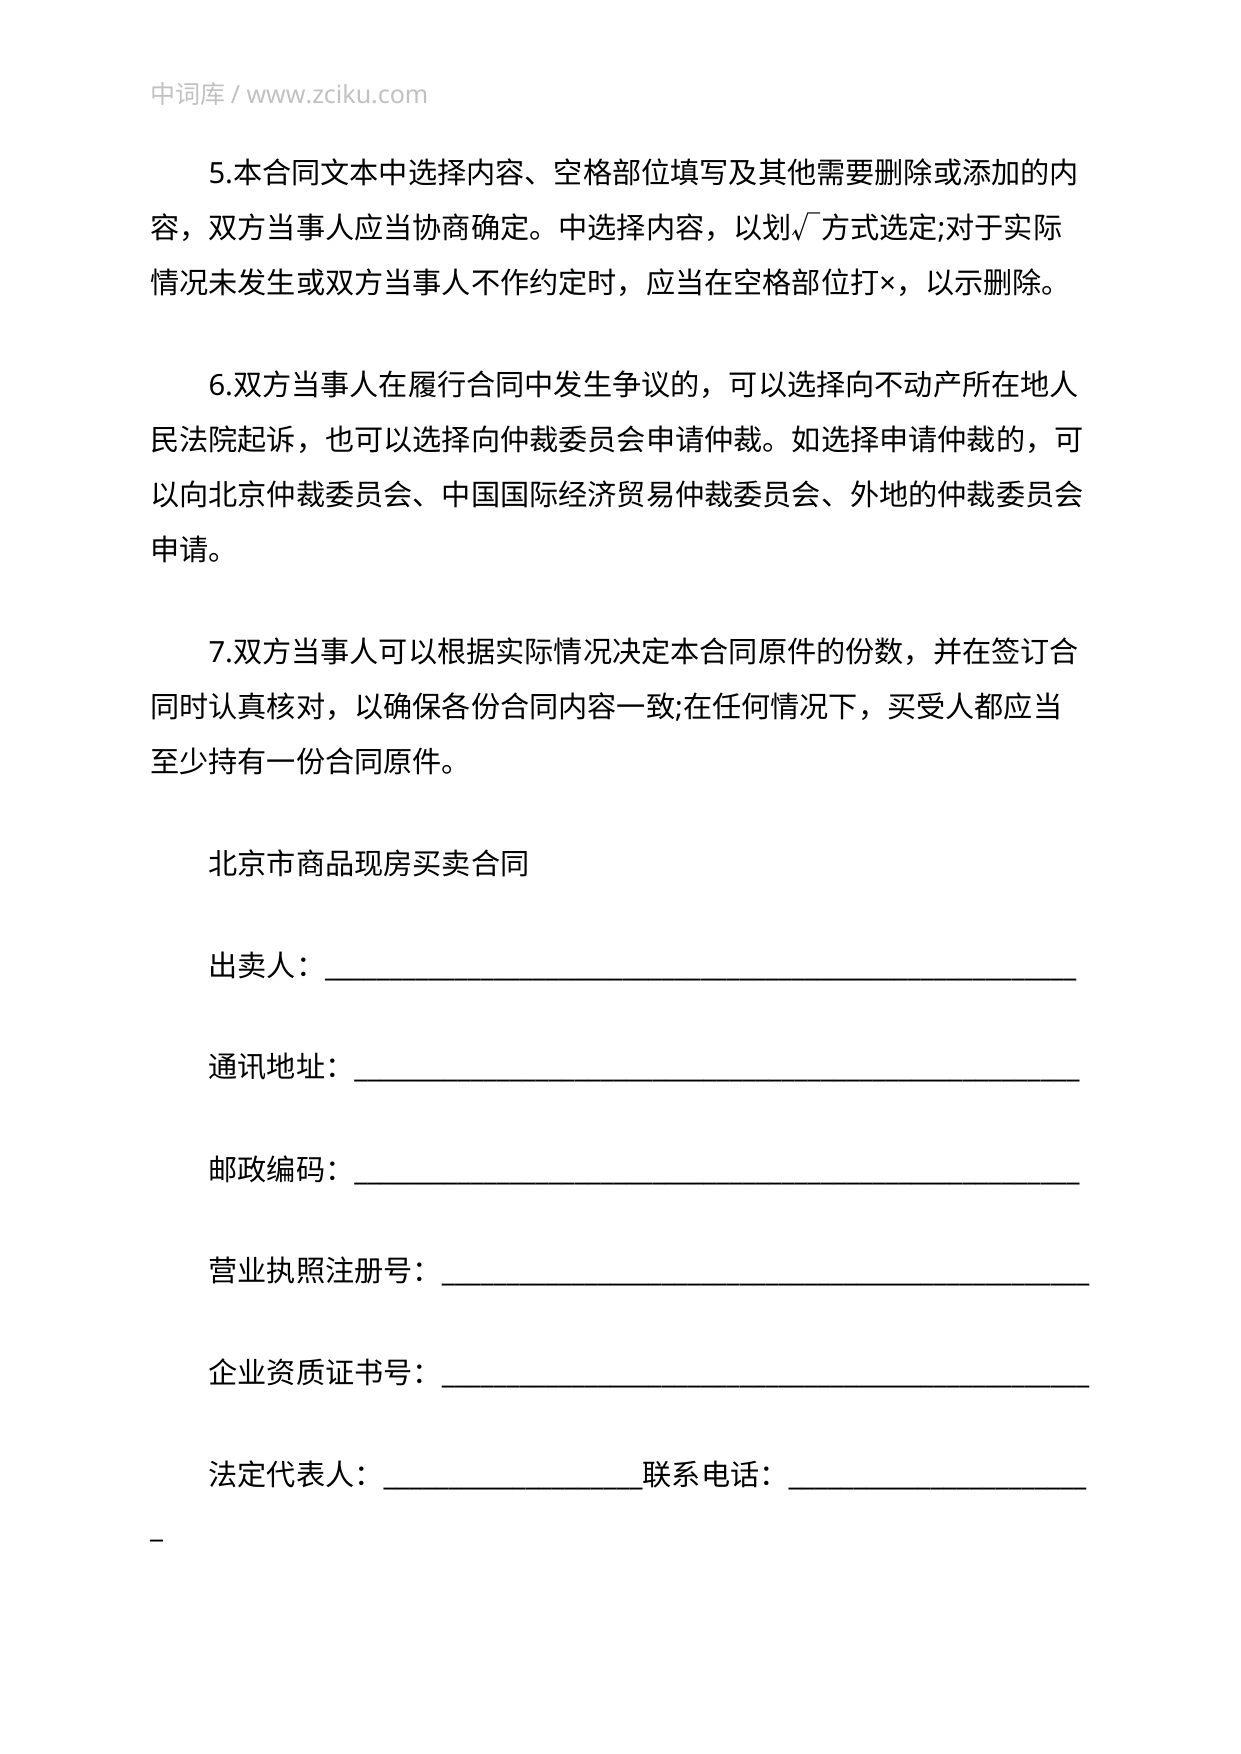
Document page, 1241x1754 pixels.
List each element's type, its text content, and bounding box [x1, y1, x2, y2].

text 北京市商品现房买卖合同 [150, 840, 1090, 883]
text 邮政编码：________________________________________________________ [150, 1146, 1090, 1188]
text 5.本合同文本中选择内容、空格部位填写及其他需要删除或添加的内容，双方当事人应当协商确定。中选择内容，以划√方式选定;对于实际情况未发生或双方当事人不作约定时，应当在空格部位打×，以示删除。 [150, 150, 1090, 302]
text 通讯地址：________________________________________________________ [150, 1044, 1090, 1086]
text 企业资质证书号：__________________________________________________ [150, 1350, 1090, 1392]
text 7.双方当事人可以根据实际情况决定本合同原件的份数，并在签订合同时认真核对，以确保各份合同内容一致;在任何情况下，买受人都应当至少持有一份合同原件。 [150, 628, 1090, 781]
text 出卖人：__________________________________________________________ [150, 942, 1090, 984]
text 法定代表人：____________________联系电话：________________________ [150, 1452, 1090, 1546]
text 6.双方当事人在履行合同中发生争议的，可以选择向不动产所在地人民法院起诉，也可以选择向仲裁委员会申请仲裁。如选择申请仲裁的，可以向北京仲裁委员会、中国国际经济贸易仲裁委员会、外地的仲裁委员会申请。 [150, 362, 1090, 569]
text 营业执照注册号：__________________________________________________ [150, 1248, 1090, 1290]
